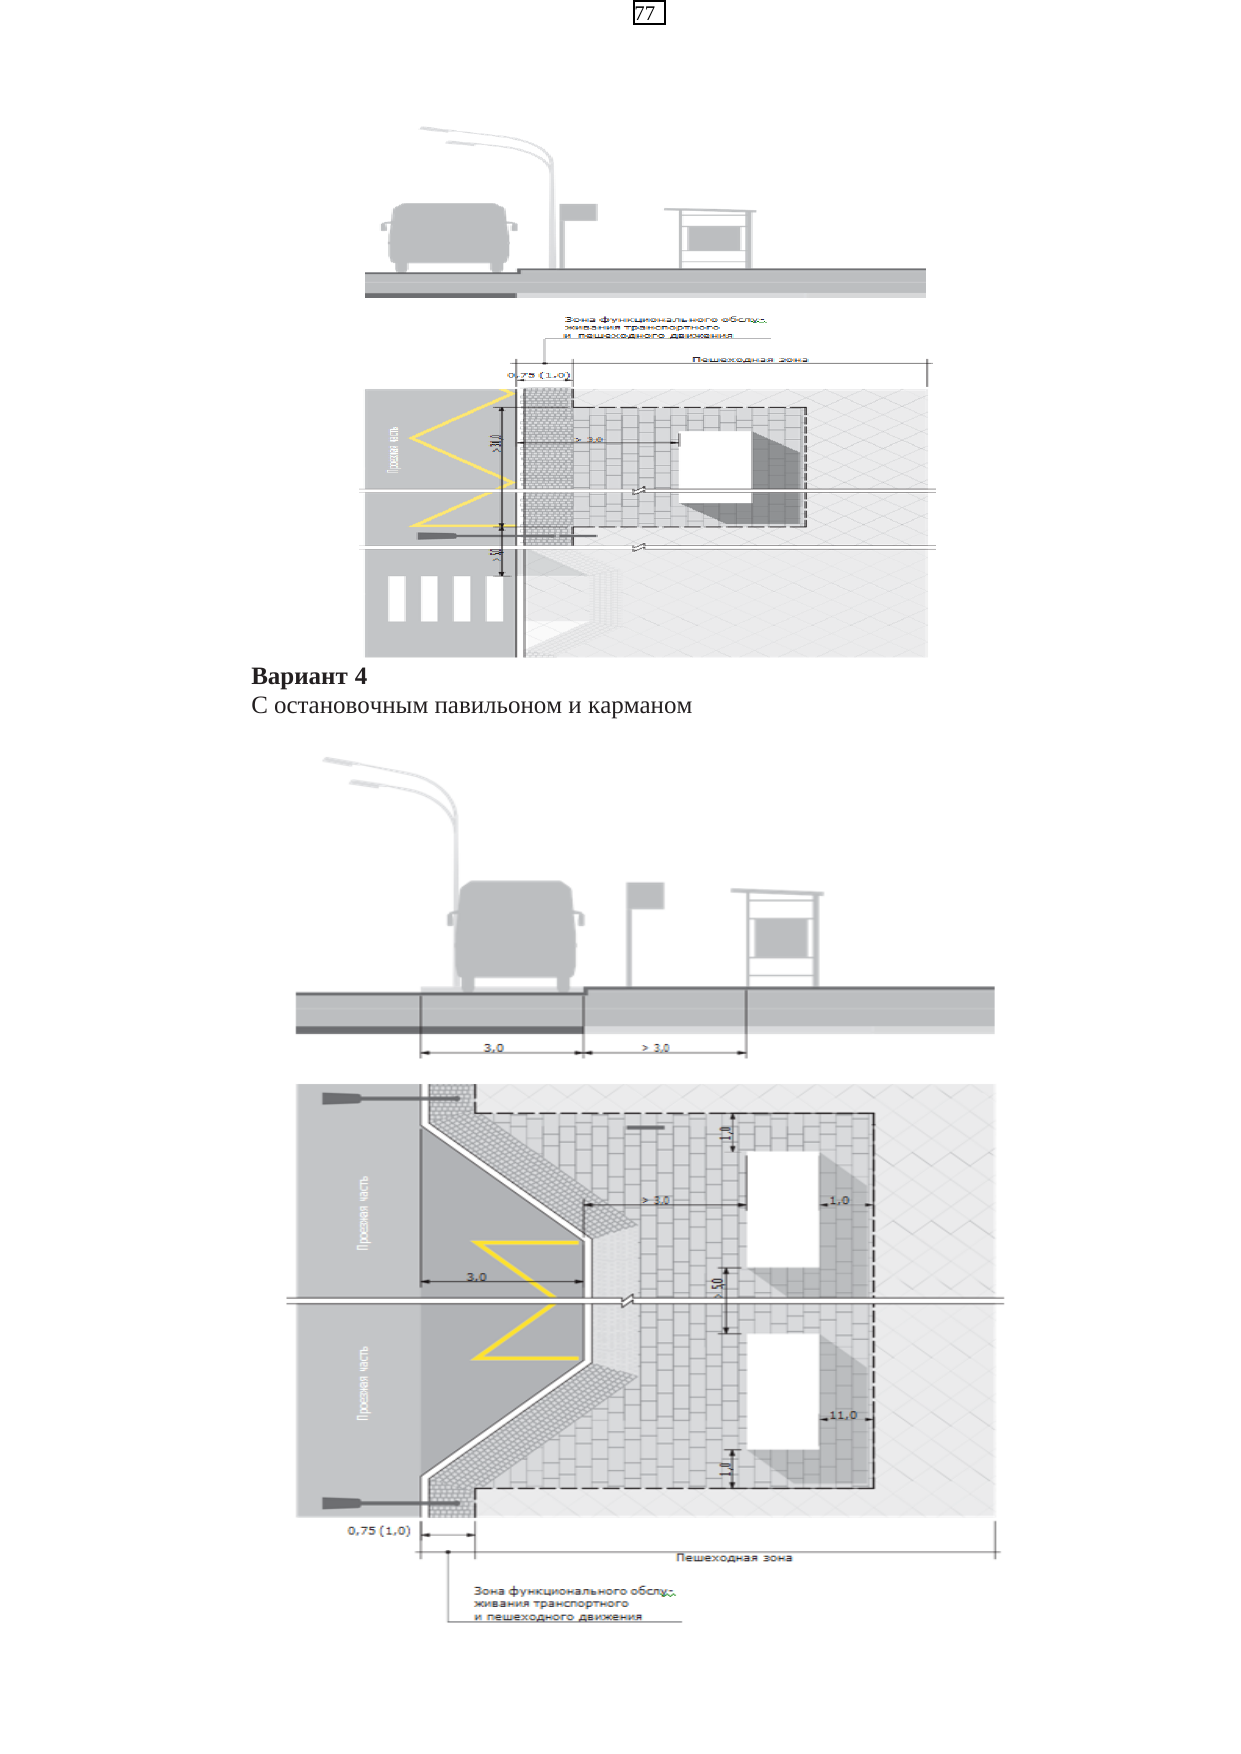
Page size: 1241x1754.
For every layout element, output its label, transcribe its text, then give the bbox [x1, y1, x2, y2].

picture [279, 747, 1020, 1637]
picture [356, 118, 944, 662]
list С остановочным павильоном и карманом [177, 690, 1122, 719]
list Вариант 4 [177, 661, 1122, 690]
